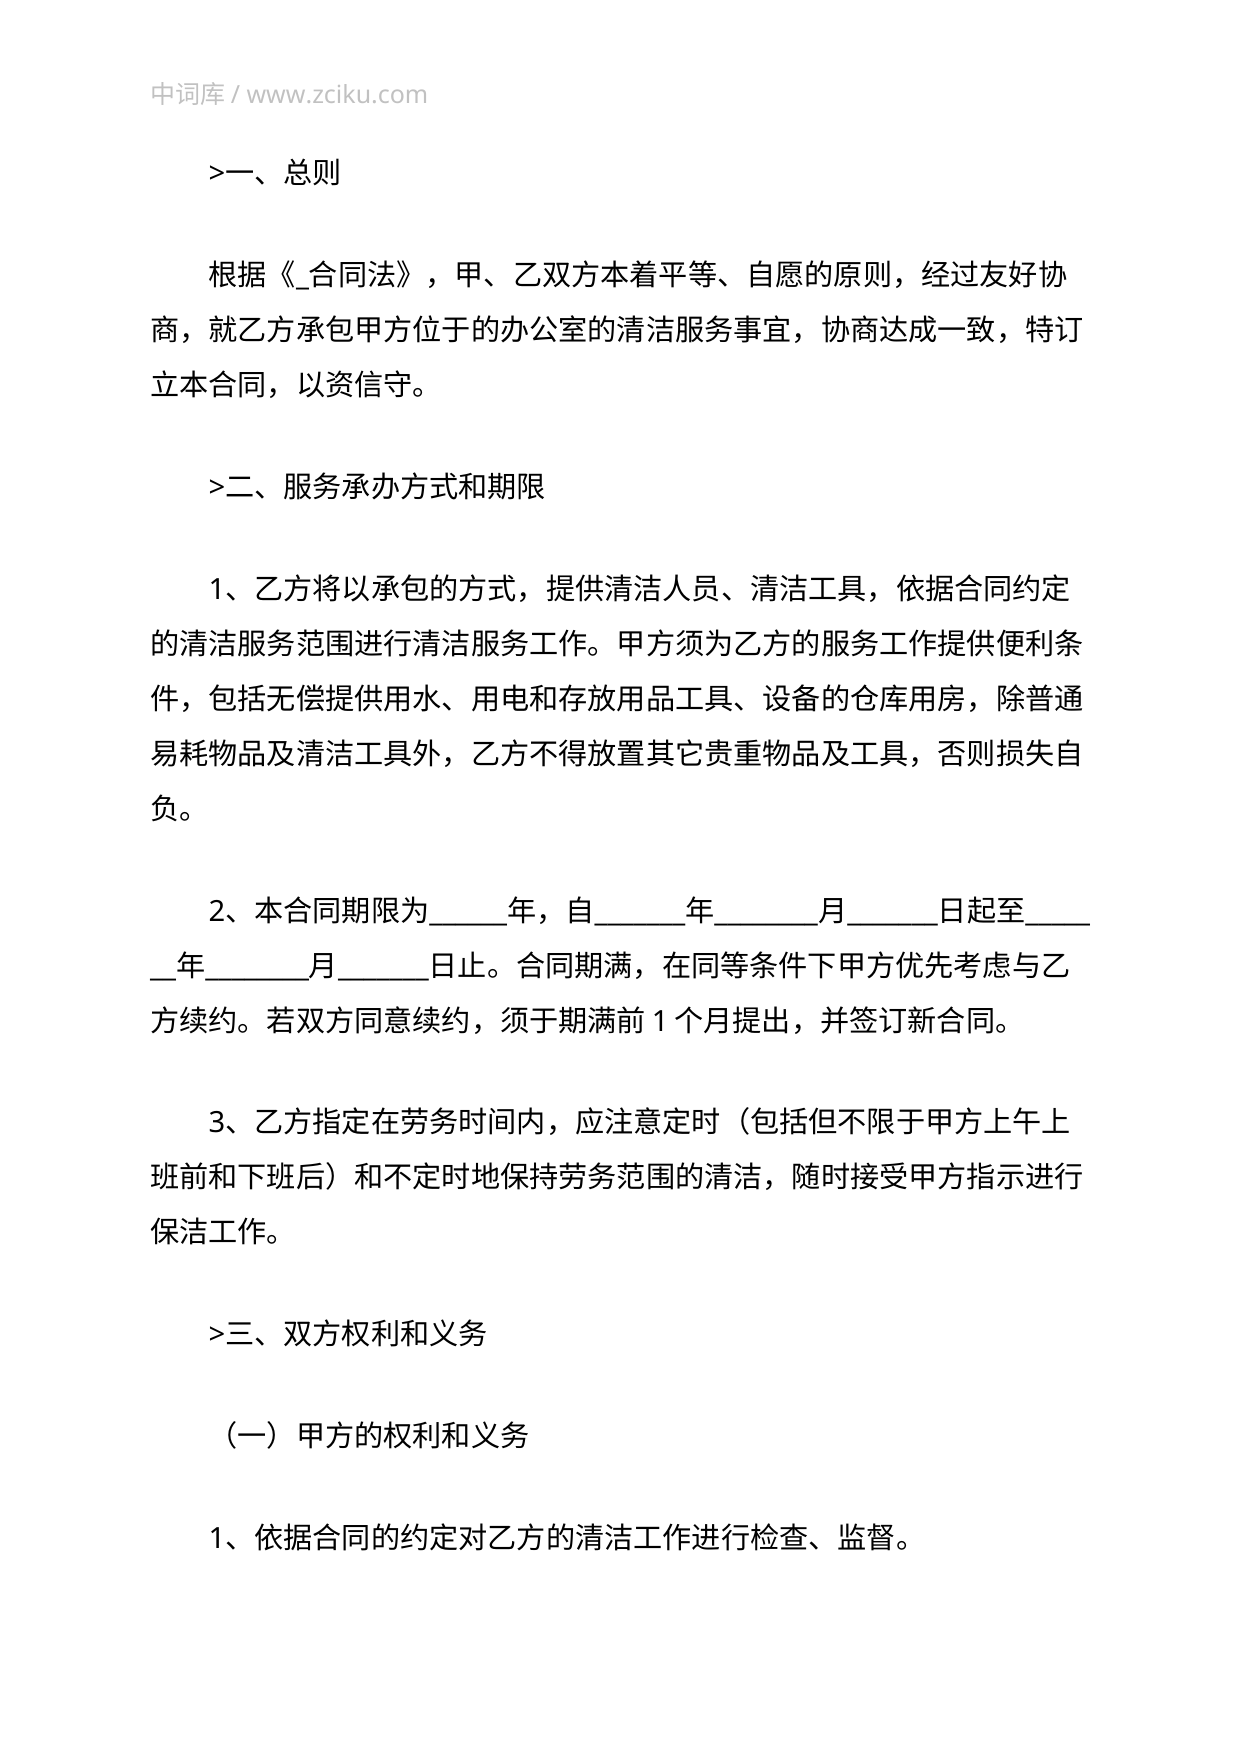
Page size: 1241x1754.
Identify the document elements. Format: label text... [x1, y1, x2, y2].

text 2、本合同期限为______年，自_______年________月_______日起至_______年________月_______日止。合同期满，在同等条件下甲方优先考虑与乙方续约。若双方同意续约，须于期满前1个月提出，并签订新合同。 [150, 887, 1090, 1039]
text 3、乙方指定在劳务时间内，应注意定时（包括但不限于甲方上午上班前和下班后）和不定时地保持劳务范围的清洁，随时接受甲方指示进行保洁工作。 [150, 1099, 1090, 1251]
text 1、乙方将以承包的方式，提供清洁人员、清洁工具，依据合同约定的清洁服务范围进行清洁服务工作。甲方须为乙方的服务工作提供便利条件，包括无偿提供用水、用电和存放用品工具、设备的仓库用房，除普通易耗物品及清洁工具外，乙方不得放置其它贵重物品及工具，否则损失自负。 [150, 566, 1090, 828]
text >一、总则 [150, 150, 1090, 192]
text 1、依据合同的约定对乙方的清洁工作进行检查、监督。 [150, 1514, 1090, 1557]
text （一）甲方的权利和义务 [150, 1413, 1090, 1455]
text >三、双方权利和义务 [150, 1311, 1090, 1353]
text 根据《_合同法》，甲、乙双方本着平等、自愿的原则，经过友好协商，就乙方承包甲方位于的办公室的清洁服务事宜，协商达成一致，特订立本合同，以资信守。 [150, 252, 1090, 404]
text >二、服务承办方式和期限 [150, 464, 1090, 506]
